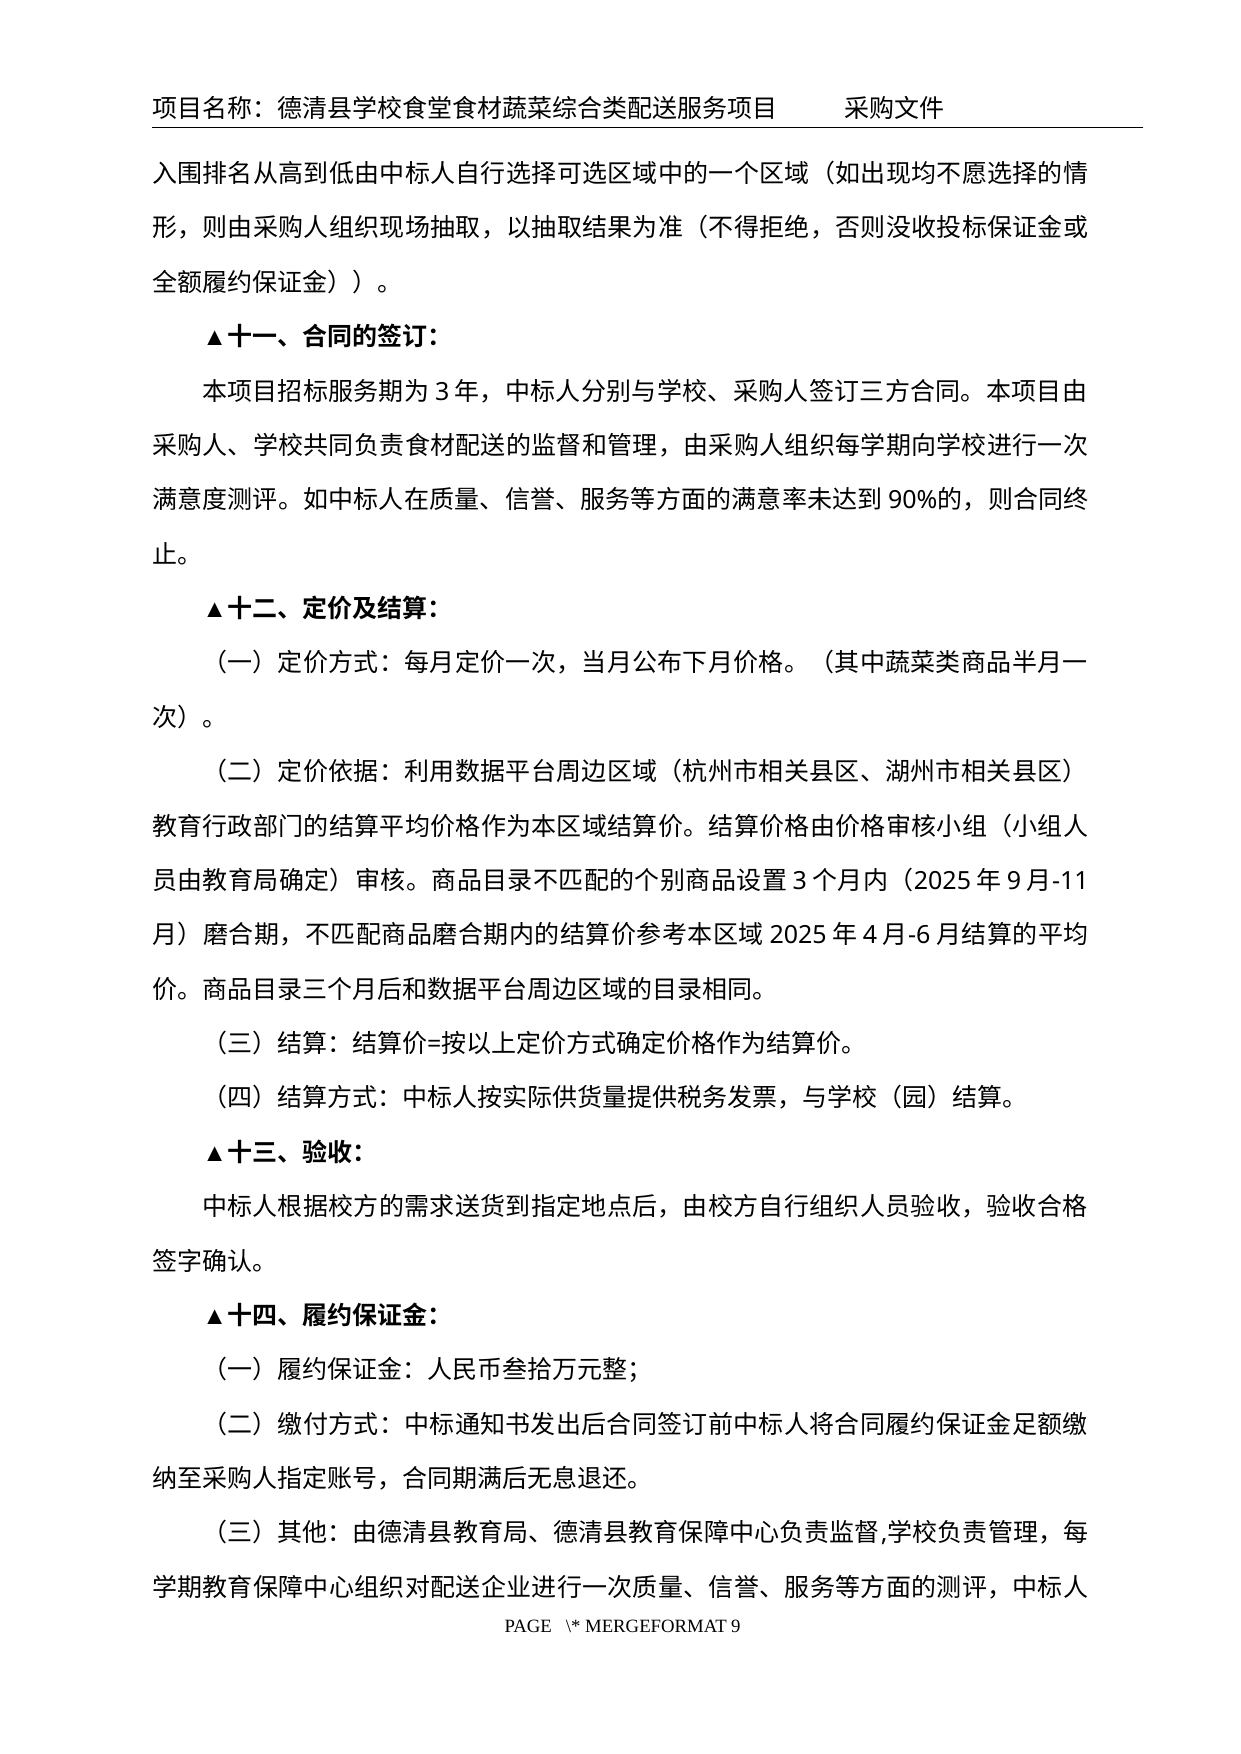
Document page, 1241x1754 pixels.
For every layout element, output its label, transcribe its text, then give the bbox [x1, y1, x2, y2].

text （二）缴付方式：中标通知书发出后合同签订前中标人将合同履约保证金足额缴纳至采购人指定账号，合同期满后无息退还。 [152, 1404, 1088, 1495]
text （一）定价方式：每月定价一次，当月公布下月价格。（其中蔬菜类商品半月一次）。 [152, 643, 1088, 733]
text （三）结算：结算价=按以上定价方式确定价格作为结算价。 [152, 1023, 1088, 1060]
text （二）定价依据：利用数据平台周边区域（杭州市相关县区、湖州市相关县区）教育行政部门的结算平均价格作为本区域结算价。结算价格由价格审核小组（小组人员由教育局确定）审核。商品目录不匹配的个别商品设置3个月内（2025年9月-11月）磨合期，不匹配商品磨合期内的结算价参考本区域2025年4月-6月结算的平均价。商品目录三个月后和数据平台周边区域的目录相同。 [152, 752, 1088, 1005]
text ▲十三、验收： [152, 1132, 1088, 1168]
text ▲十二、定价及结算： [152, 588, 1088, 625]
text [152, 153, 1088, 298]
text （四）结算方式：中标人按实际供货量提供税务发票，与学校（园）结算。 [152, 1078, 1088, 1114]
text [152, 1513, 1088, 1603]
text 中标人根据校方的需求送货到指定地点后，由校方自行组织人员验收，验收合格签字确认。 [152, 1187, 1088, 1277]
text 本项目招标服务期为3年，中标人分别与学校、采购人签订三方合同。本项目由采购人、学校共同负责食材配送的监督和管理，由采购人组织每学期向学校进行一次满意度测评。如中标人在质量、信誉、服务等方面的满意率未达到90%的，则合同终止。 [152, 371, 1088, 570]
text （一）履约保证金：人民币叁拾万元整； [152, 1350, 1088, 1386]
text ▲十四、履约保证金： [152, 1295, 1088, 1332]
text ▲十一、合同的签订： [152, 317, 1088, 353]
